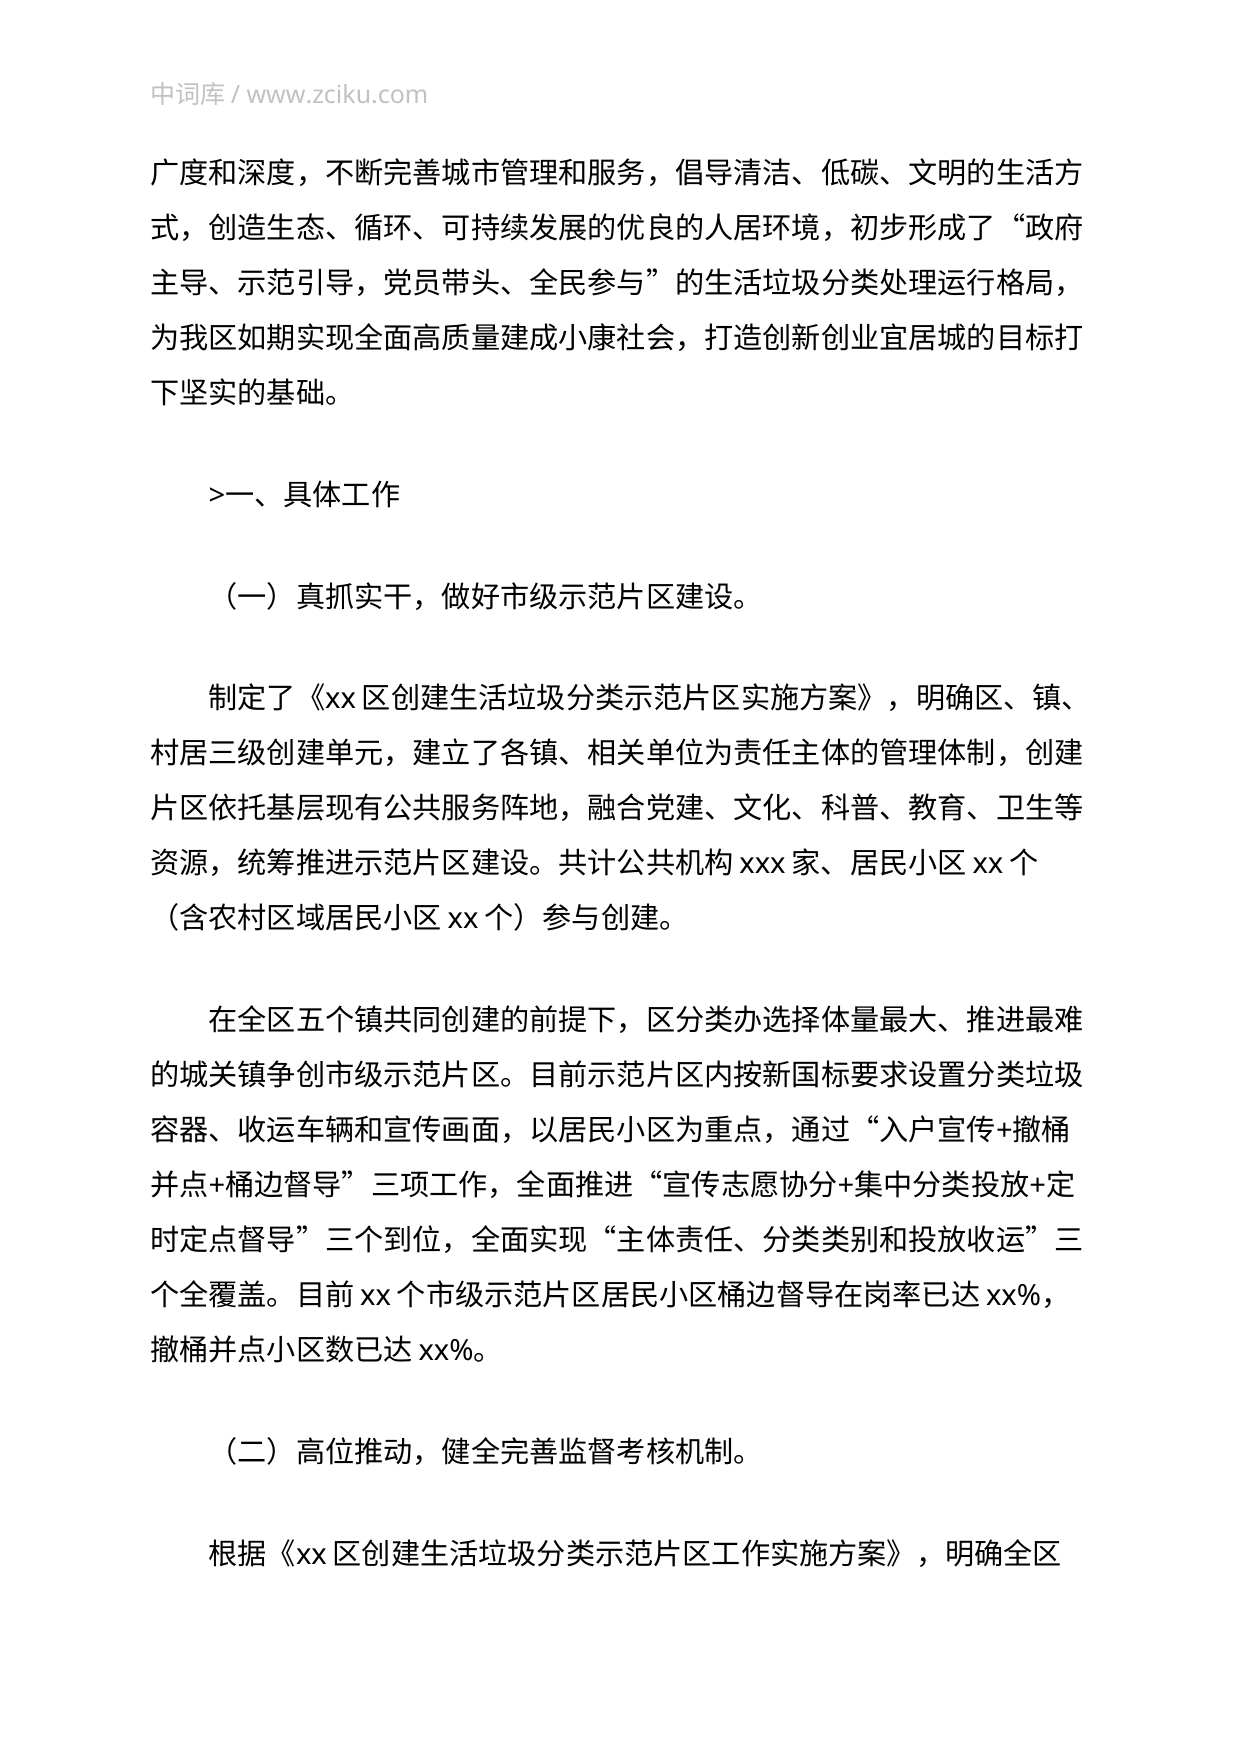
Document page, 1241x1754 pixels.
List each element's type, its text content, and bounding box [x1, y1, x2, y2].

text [150, 1530, 1090, 1573]
text 在全区五个镇共同创建的前提下，区分类办选择体量最大、推进最难的城关镇争创市级示范片区。目前示范片区内按新国标要求设置分类垃圾容器、收运车辆和宣传画面，以居民小区为重点，通过“入户宣传+撤桶并点+桶边督导”三项工作，全面推进“宣传志愿协分+集中分类投放+定时定点督导”三个到位，全面实现“主体责任、分类类别和投放收运”三个全覆盖。目前xx个市级示范片区居民小区桶边督导在岗率已达xx%，撤桶并点小区数已达xx%。 [150, 997, 1090, 1369]
text 制定了《xx区创建生活垃圾分类示范片区实施方案》，明确区、镇、村居三级创建单元，建立了各镇、相关单位为责任主体的管理体制，创建片区依托基层现有公共服务阵地，融合党建、文化、科普、教育、卫生等资源，统筹推进示范片区建设。共计公共机构xxx家、居民小区xx个（含农村区域居民小区xx个）参与创建。 [150, 675, 1090, 937]
text >一、具体工作 [150, 471, 1090, 514]
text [150, 150, 1090, 412]
text （一）真抓实干，做好市级示范片区建设。 [150, 573, 1090, 616]
text （二）高位推动，健全完善监督考核机制。 [150, 1428, 1090, 1471]
